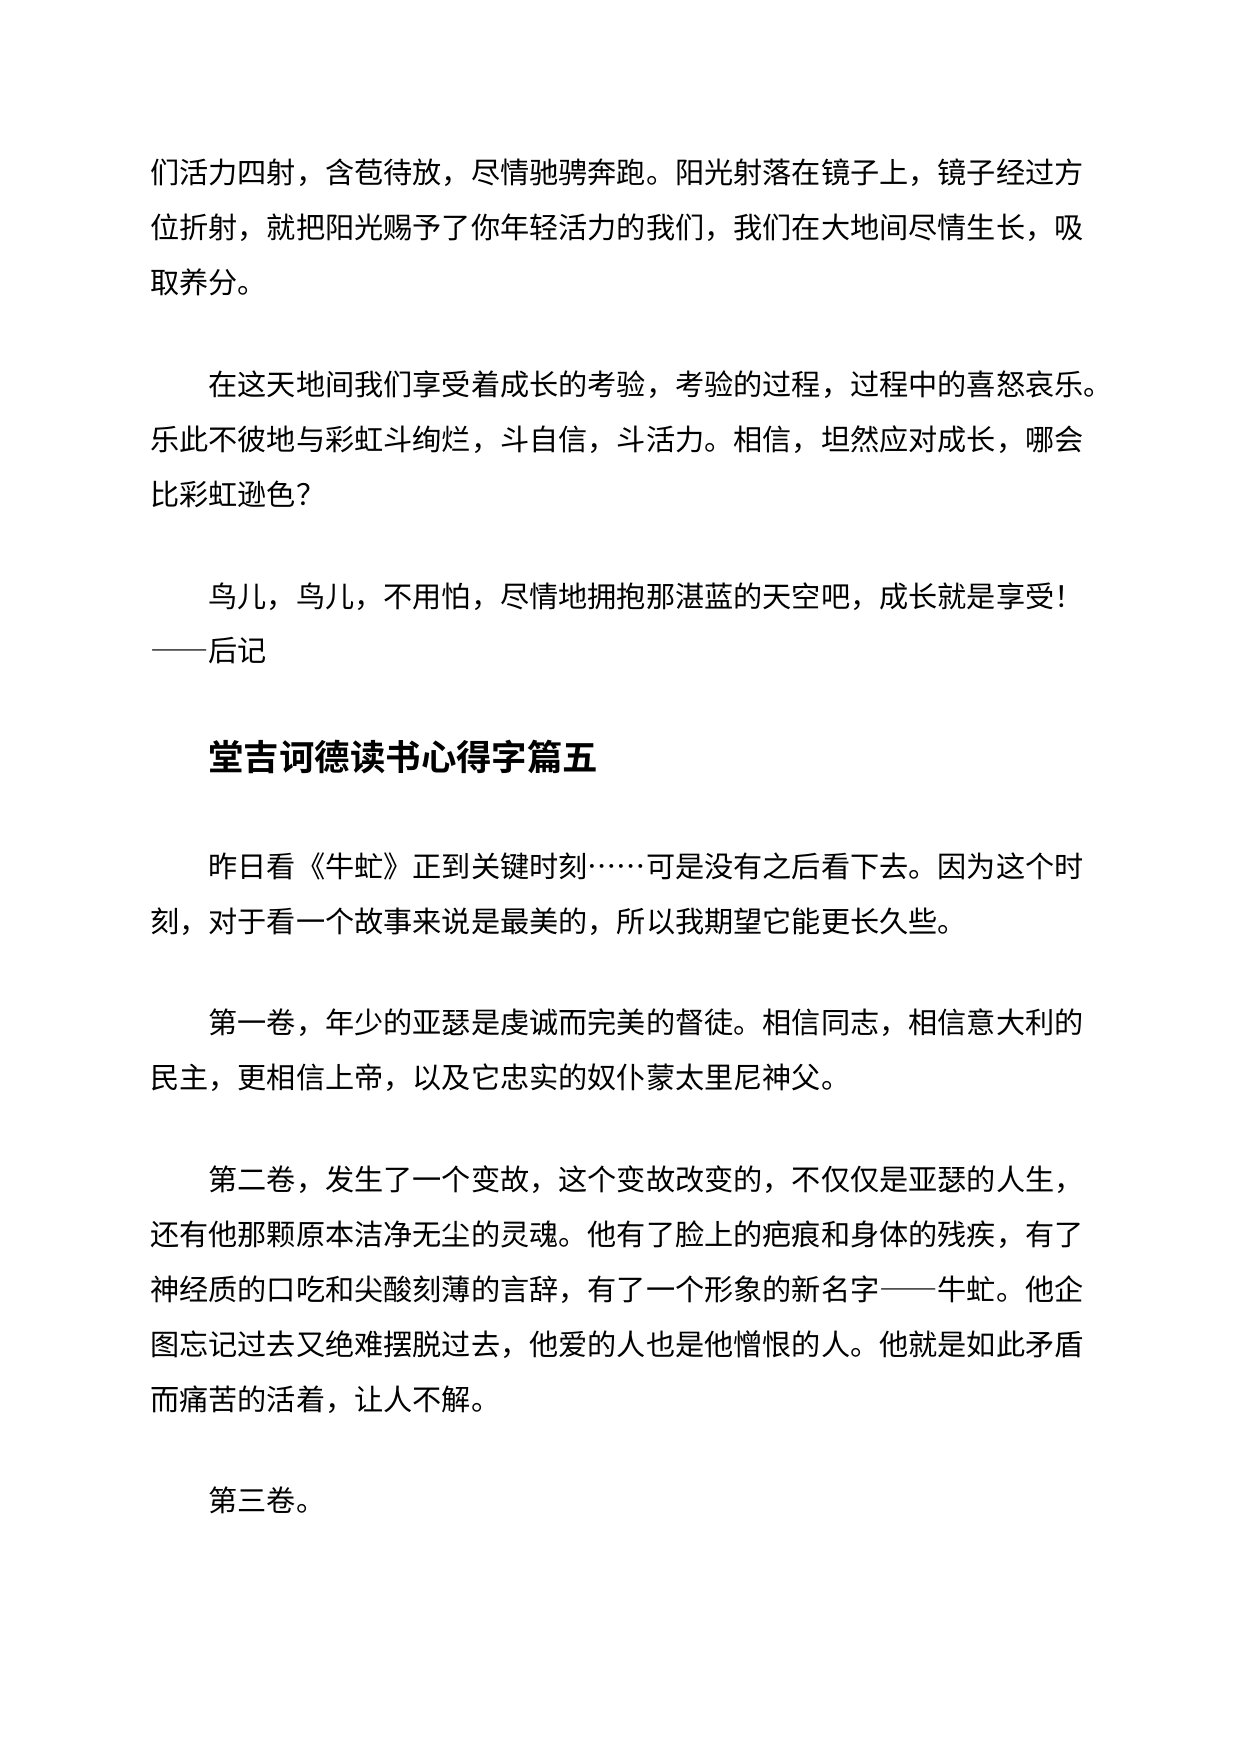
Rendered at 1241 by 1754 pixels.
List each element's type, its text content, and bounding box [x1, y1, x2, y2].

text 在这天地间我们享受着成长的考验，考验的过程，过程中的喜怒哀乐。乐此不彼地与彩虹斗绚烂，斗自信，斗活力。相信，坦然应对成长，哪会比彩虹逊色？ [150, 362, 1090, 514]
text 第三卷。 [150, 1478, 1090, 1520]
text 堂吉诃德读书心得字篇五 [150, 730, 1090, 781]
text 昨日看《牛虻》正到关键时刻……可是没有之后看下去。因为这个时刻，对于看一个故事来说是最美的，所以我期望它能更长久些。 [150, 843, 1090, 940]
text 第一卷，年少的亚瑟是虔诚而完美的督徒。相信同志，相信意大利的民主，更相信上帝，以及它忠实的奴仆蒙太里尼神父。 [150, 1000, 1090, 1097]
text 第二卷，发生了一个变故，这个变故改变的，不仅仅是亚瑟的人生，还有他那颗原本洁净无尘的灵魂。他有了脸上的疤痕和身体的残疾，有了神经质的口吃和尖酸刻薄的言辞，有了一个形象的新名字——牛虻。他企图忘记过去又绝难摆脱过去，他爱的人也是他憎恨的人。他就是如此矛盾而痛苦的活着，让人不解。 [150, 1157, 1090, 1418]
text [150, 150, 1090, 302]
text 鸟儿，鸟儿，不用怕，尽情地拥抱那湛蓝的天空吧，成长就是享受！——后记 [150, 573, 1090, 670]
